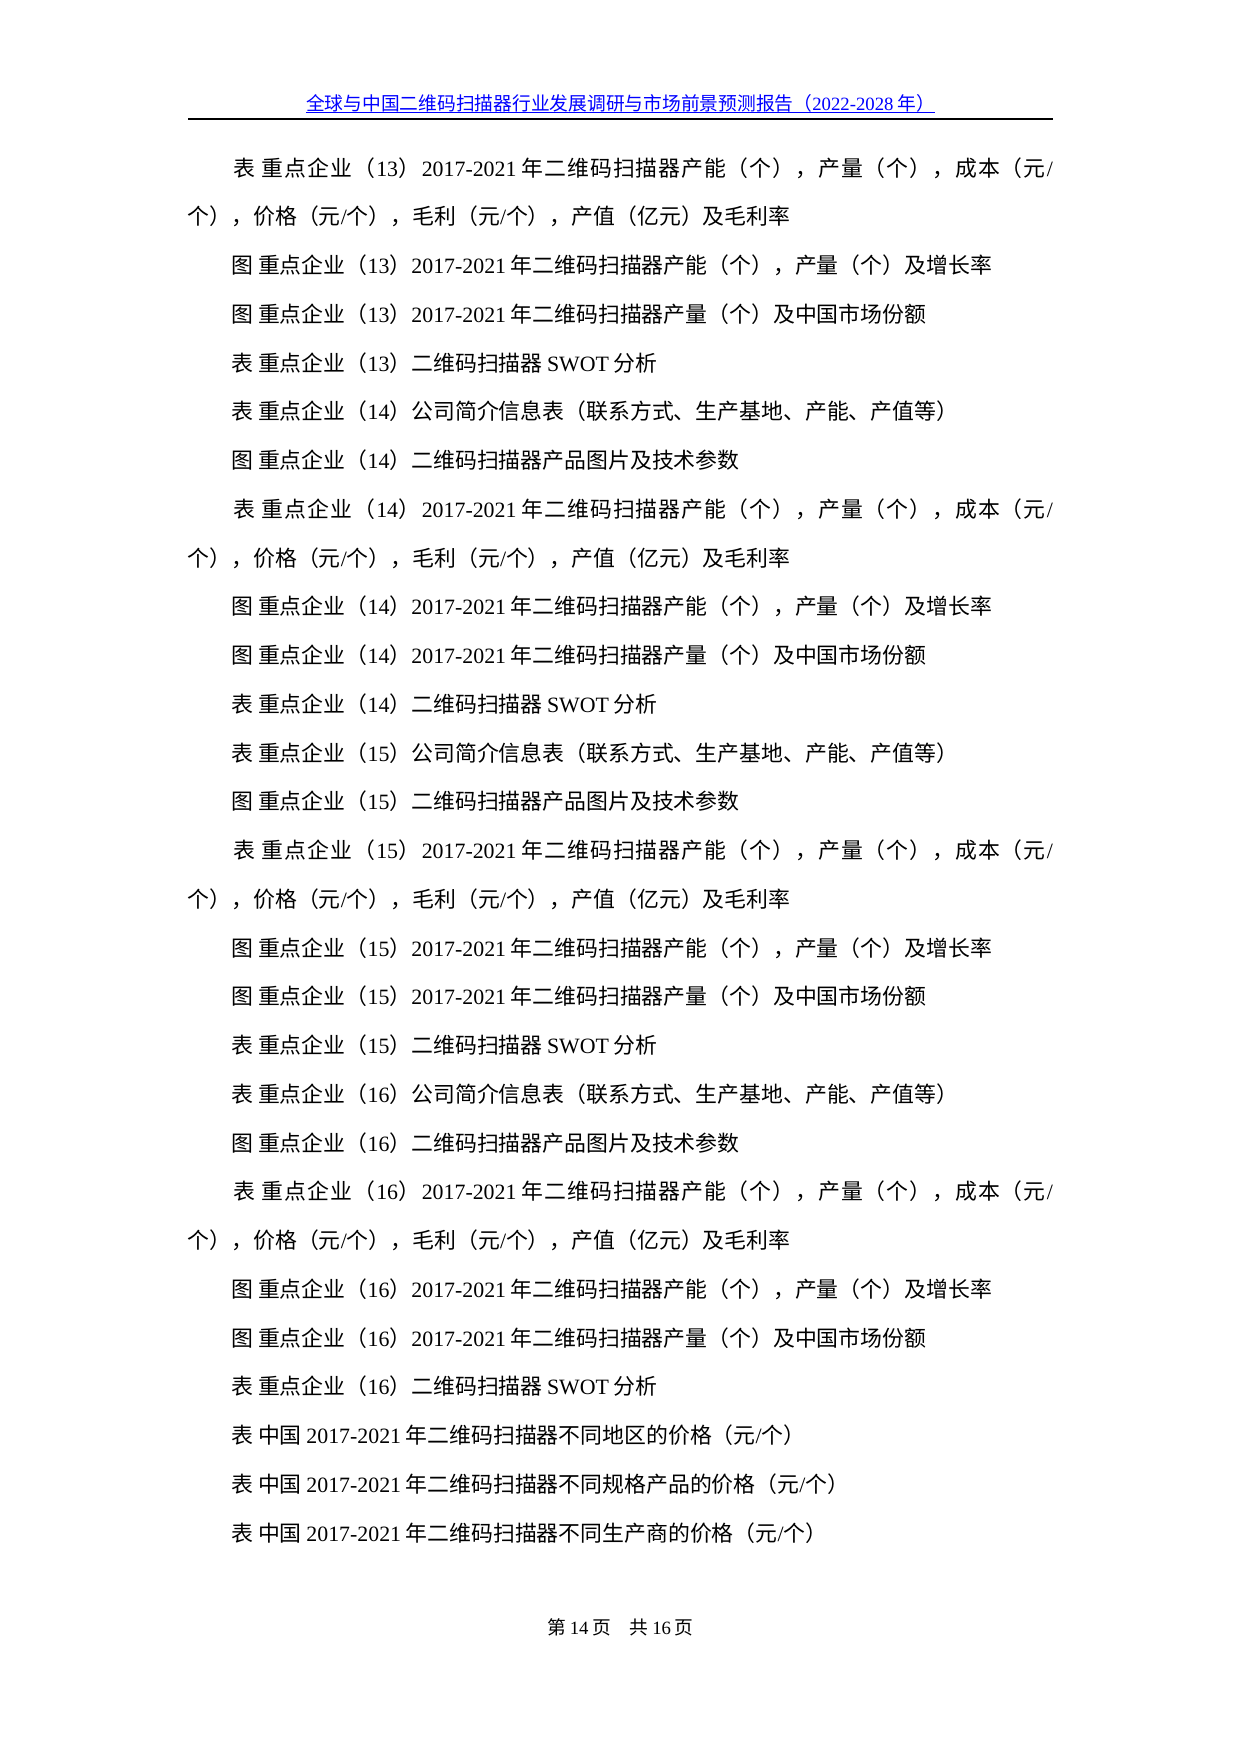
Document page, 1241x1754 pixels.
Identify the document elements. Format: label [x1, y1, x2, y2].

text [187, 150, 1053, 1548]
